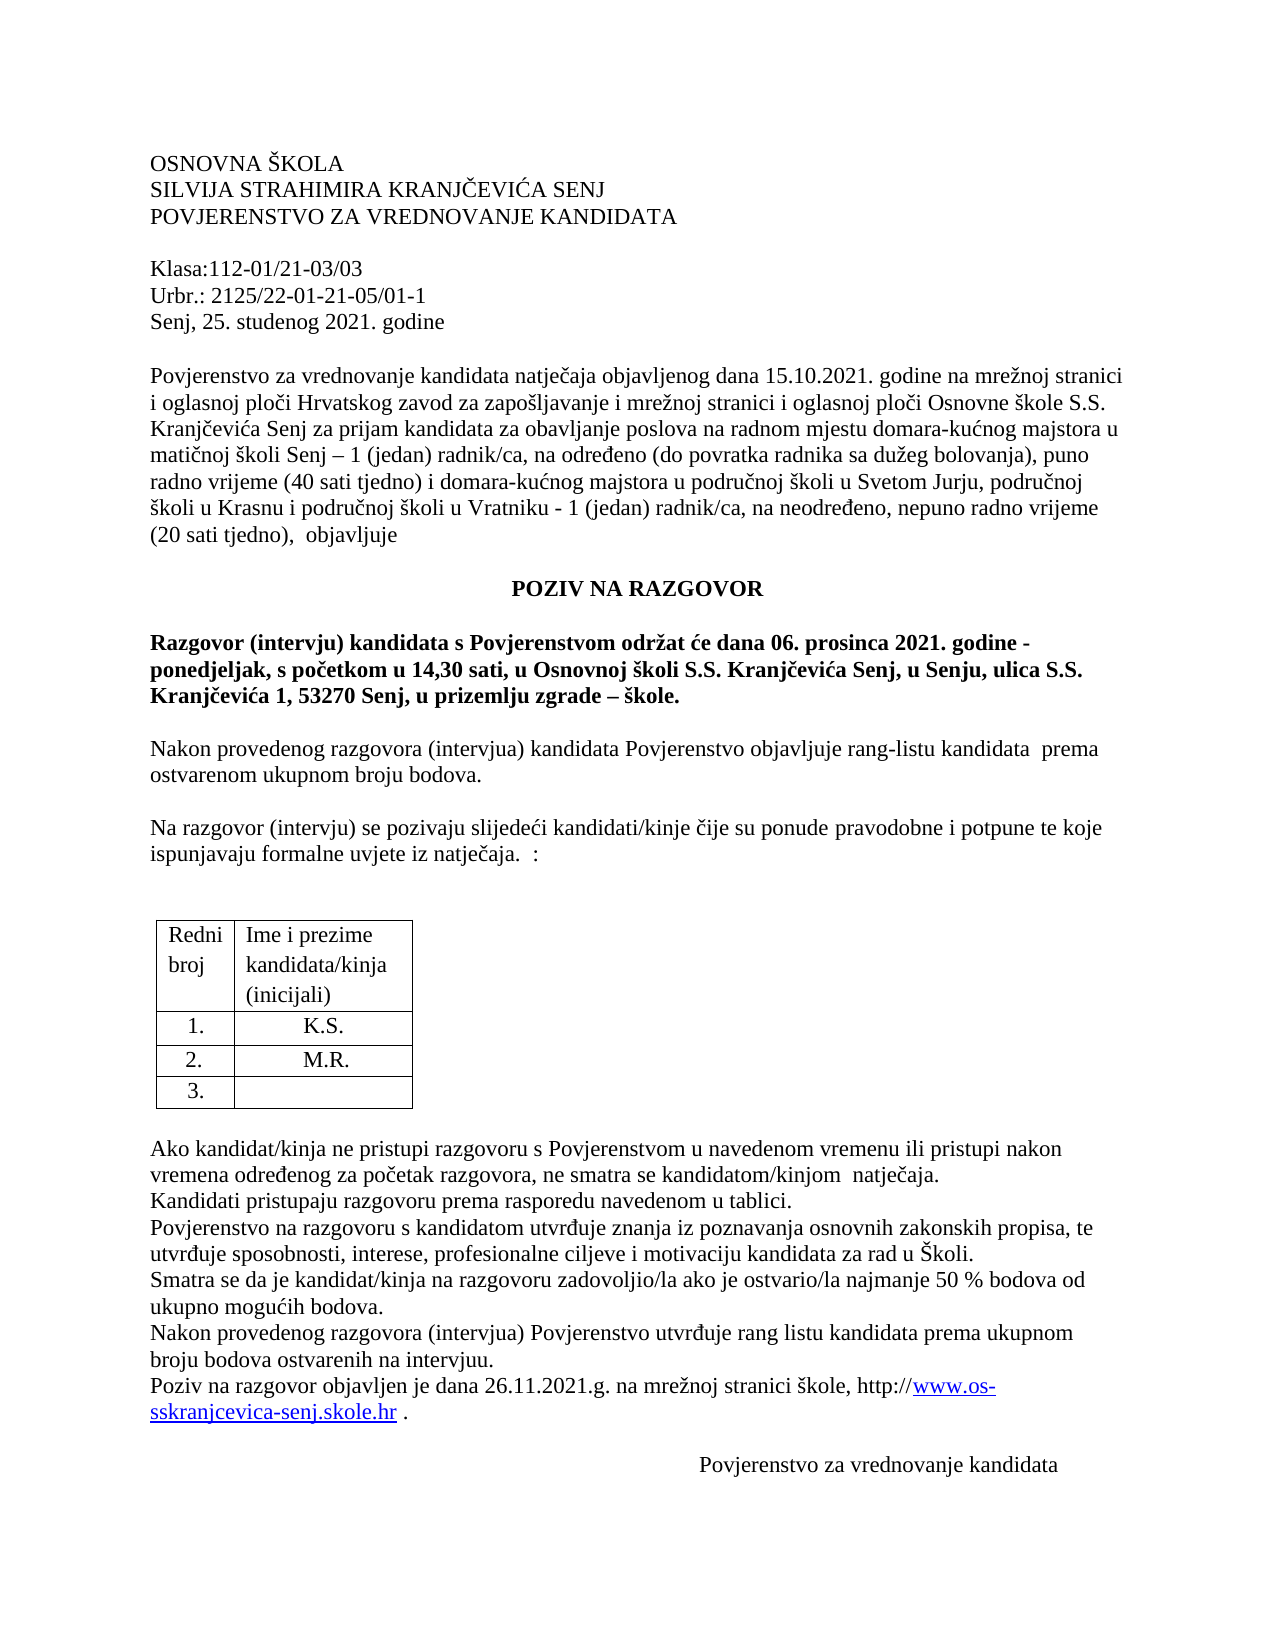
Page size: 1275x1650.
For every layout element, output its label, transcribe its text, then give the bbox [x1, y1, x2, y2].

table_cell 2. [157, 1046, 234, 1076]
table_cell 3. [157, 1077, 234, 1107]
text Senj, 25. studenog 2021. godine [150, 308, 1125, 334]
table_cell [235, 1077, 412, 1107]
text Klasa:112-01/21-03/03 [150, 255, 1125, 282]
text Nakon provedenog razgovora (intervjua) Povjerenstvo utvrđuje rang listu kandidata prema ukupnom broju bodova ostvarenih na intervjuu. [150, 1319, 1125, 1372]
text Urbr.: 2125/22-01-21-05/01-1 [150, 282, 1125, 308]
text OSNOVNA ŠKOLA [150, 150, 1125, 176]
text Smatra se da je kandidat/kinja na razgovoru zadovoljio/la ako je ostvario/la najmanje 50 % bodova od ukupno mogućih bodova. [150, 1267, 1125, 1319]
text Povjerenstvo za vrednovanje kandidata [150, 1451, 1125, 1477]
text Ako kandidat/kinja ne pristupi razgovoru s Povjerenstvom u navedenom vremenu ili pristupi nakon vremena određenog za početak razgovora, ne smatra se kandidatom/kinjom natječaja. [150, 1135, 1125, 1187]
table_header Redni broj [157, 921, 234, 1011]
table_header Ime i prezime kandidata/kinja (inicijali) [235, 921, 412, 1011]
text Nakon provedenog razgovora (intervjua) kandidata Povjerenstvo objavljuje rang-listu kandidata prema ostvarenom ukupnom broju bodova. [150, 735, 1125, 787]
text Na razgovor (intervju) se pozivaju slijedeći kandidati/kinje čije su ponude pravodobne i potpune te koje ispunjavaju formalne uvjete iz natječaja. : [150, 814, 1125, 867]
text SILVIJA STRAHIMIRA KRANJČEVIĆA SENJ [150, 176, 1125, 203]
text Kandidati pristupaju razgovoru prema rasporedu navedenom u tablici. [150, 1187, 1125, 1214]
text Povjerenstvo za vrednovanje kandidata natječaja objavljenog dana 15.10.2021. godine na mrežnoj stranici i oglasnoj ploči Hrvatskog zavod za zapošljavanje i mrežnoj stranici i oglasnoj ploči Osnovne škole S.S. Kranjčevića Senj za prijam kandidata za obavljanje poslova na radnom mjestu domara-kućnog majstora u matičnoj školi Senj – 1 (jedan) radnik/ca, na određeno (do povratka radnika sa dužeg bolovanja), puno radno vrijeme (40 sati tjedno) i domara-kućnog majstora u područnoj školi u Svetom Jurju, područnoj školi u Krasnu i područnoj školi u Vratniku - 1 (jedan) radnik/ca, na neodređeno, nepuno radno vrijeme (20 sati tjedno), objavljuje [150, 362, 1125, 547]
text POZIV NA RAZGOVOR [150, 575, 1125, 601]
text Povjerenstvo na razgovoru s kandidatom utvrđuje znanja iz poznavanja osnovnih zakonskih propisa, te utvrđuje sposobnosti, interese, profesionalne ciljeve i motivaciju kandidata za rad u Školi. [150, 1214, 1125, 1267]
table_cell M.R. [235, 1046, 412, 1076]
text Poziv na razgovor objavljen je dana 26.11.2021.g. na mrežnoj stranici škole, http://www.os-sskranjcevica-senj.skole.hr . [150, 1372, 1125, 1425]
table_cell K.S. [235, 1012, 412, 1045]
text POVJERENSTVO ZA VREDNOVANJE KANDIDATA [150, 203, 1125, 229]
table_cell 1. [157, 1012, 234, 1045]
text Razgovor (intervju) kandidata s Povjerenstvom održat će dana 06. prosinca 2021. godine - ponedjeljak, s početkom u 14,30 sati, u Osnovnoj školi S.S. Kranjčevića Senj, u Senju, ulica S.S. Kranjčevića 1, 53270 Senj, u prizemlju zgrade – škole. [150, 629, 1125, 708]
